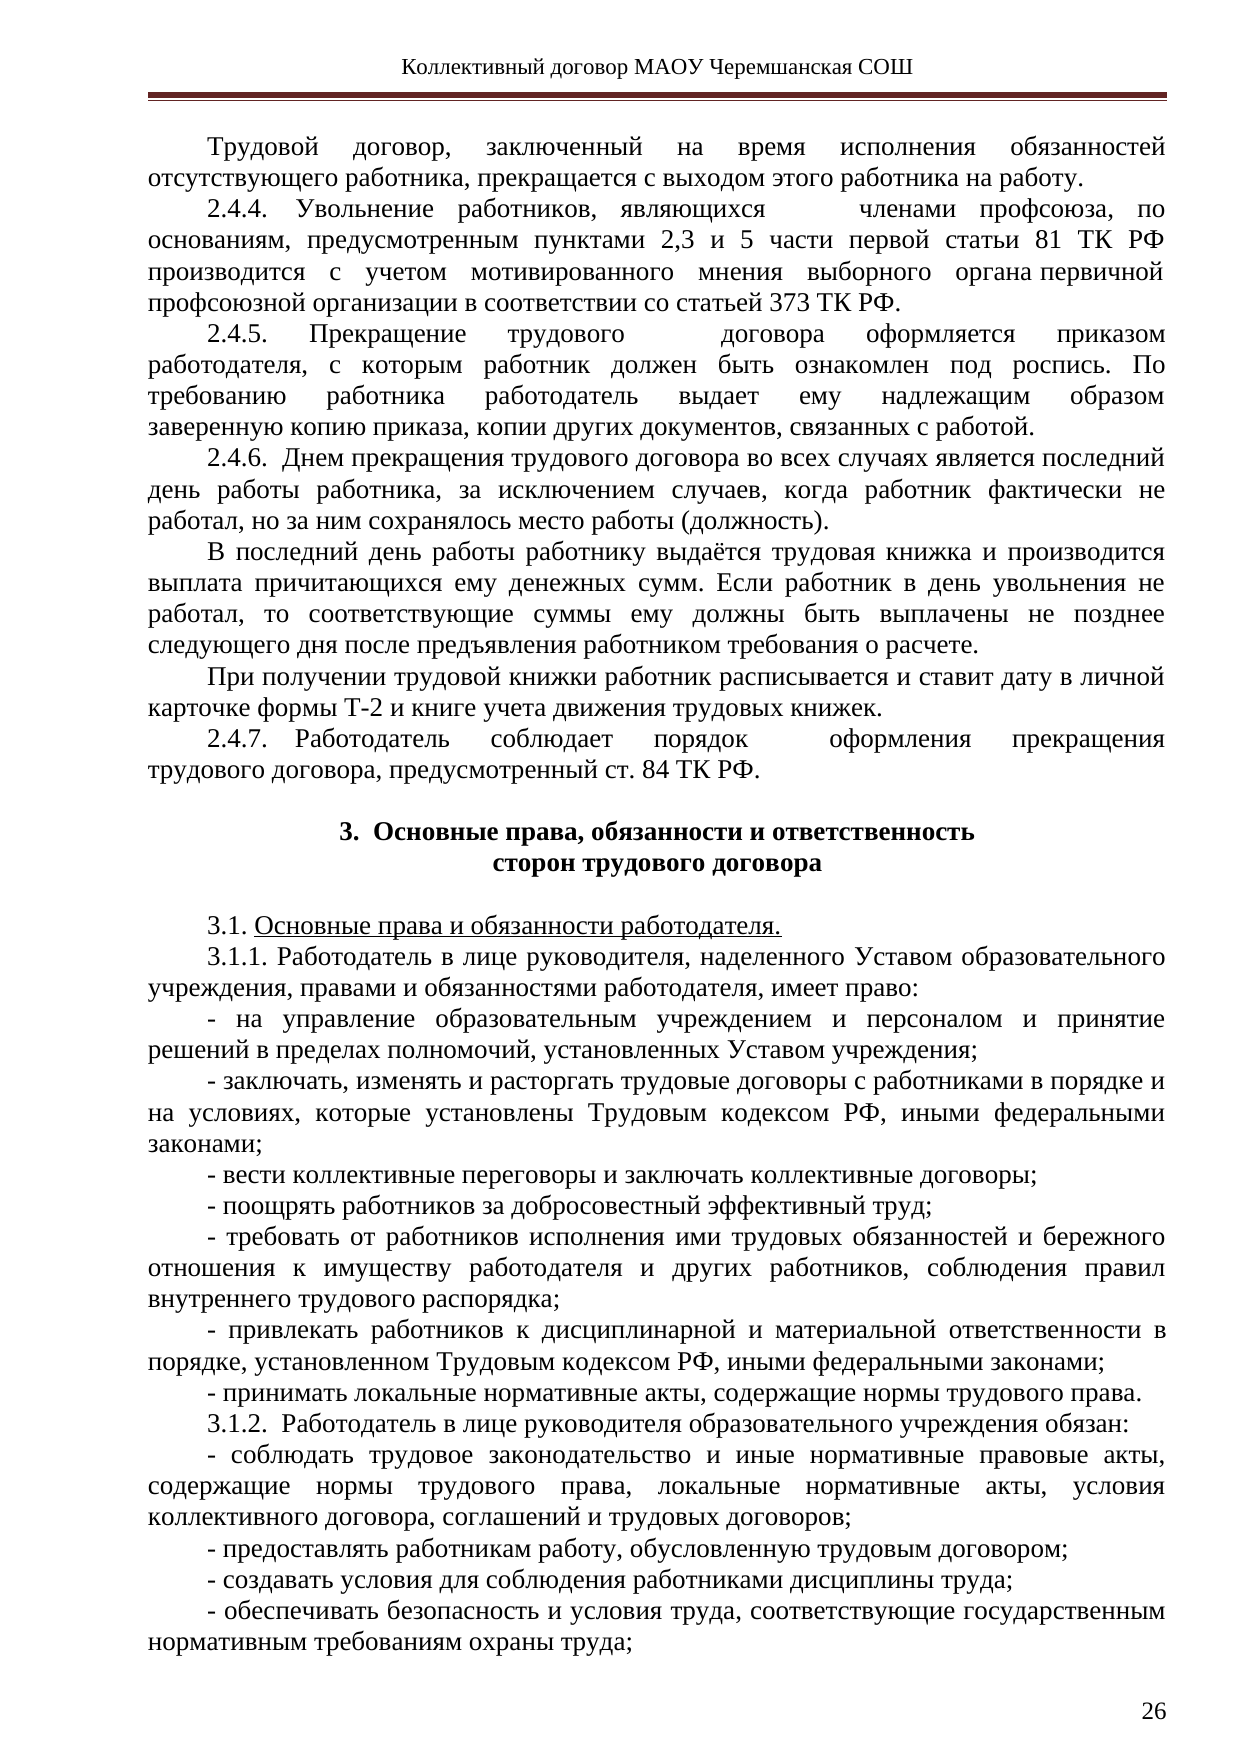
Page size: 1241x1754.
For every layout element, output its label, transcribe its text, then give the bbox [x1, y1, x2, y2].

text 2.4.7. Работодатель соблюдает порядок оформления прекращения трудового договора, предусмотренный ст. 84 ТК РФ. [148, 722, 1167, 784]
text При получении трудовой книжки работник расписывается и ставит дату в личной карточке формы Т-2 и книге учета движения трудовых книжек. [148, 659, 1167, 722]
text 3.1.1. Работодатель в лице руководителя, наделенного Уставом образовательного учреждения, правами и обязанностями работодателя, имеет право: [148, 940, 1167, 1002]
text - требовать от работников исполнения ими трудовых обязанностей и бережного отношения к имуществу работодателя и других работников, соблюдения правил внутреннего трудового распорядка; [148, 1220, 1167, 1314]
text 2.4.6. Днем прекращения трудового договора во всех случаях является последний день работы работника, за исключением случаев, когда работник фактически не работал, но за ним сохранялось место работы (должность). [148, 442, 1167, 535]
text - создавать условия для соблюдения работниками дисциплины труда; [148, 1563, 1167, 1594]
text 3. Основные права, обязанности и ответственность [148, 815, 1167, 846]
text Трудовой договор, заключенный на время исполнения обязанностей отсутствующего работника, прекращается с выходом этого работника на работу. [148, 130, 1167, 192]
text сторон трудового договора [148, 846, 1167, 878]
text - поощрять работников за добросовестный эффективный труд; [148, 1189, 1167, 1220]
text - принимать локальные нормативные акты, содержащие нормы трудового права. [148, 1376, 1167, 1407]
text - заключать, изменять и расторгать трудовые договоры с работниками в порядке и на условиях, которые установлены Трудовым кодексом РФ, иными федеральными законами; [148, 1064, 1167, 1158]
text 3.1.2. Работодатель в лице руководителя образовательного учреждения обязан: [148, 1407, 1167, 1438]
text - предоставлять работникам работу, обусловленную трудовым договором; [148, 1532, 1167, 1563]
text В последний день работы работнику выдаётся трудовая книжка и производится выплата причитающихся ему денежных сумм. Если работник в день увольнения не работал, то соответствующие суммы ему должны быть выплачены не позднее следующего дня после предъявления работником требования о расчете. [148, 535, 1167, 659]
text - соблюдать трудовое законодательство и иные нормативные правовые акты, содержащие нормы трудового права, локальные нормативные акты, условия коллективного договора, соглашений и трудовых договоров; [148, 1438, 1167, 1532]
text - на управление образовательным учреждением и персоналом и принятие решений в пределах полномочий, установленных Уставом учреждения; [148, 1002, 1167, 1064]
text 2.4.5. Прекращение трудового договора оформляется приказом работодателя, с которым работник должен быть ознакомлен под роспись. По требованию работника работодатель выдает ему надлежащим образом заверенную копию приказа, копии других документов, связанных с работой. [148, 317, 1167, 442]
text - вести коллективные переговоры и заключать коллективные договоры; [148, 1158, 1167, 1189]
text 2.4.4. Увольнение работников, являющихся членами профсоюза, по основаниям, предусмотренным пунктами 2,3 и 5 части первой статьи 81 ТК РФ производится с учетом мотивированного мнения выборного органа первичной профсоюзной организации в соответствии со статьей 373 ТК РФ. [148, 192, 1167, 317]
text - обеспечивать безопасность и условия труда, соответствующие государственным нормативным требованиям охраны труда; [148, 1594, 1167, 1656]
text - привлекать работников к дисциплинарной и материальной ответственности в порядке, установленном Трудовым кодексом РФ, иными федеральными законами; [148, 1314, 1167, 1376]
text 3.1. Основные права и обязанности работодателя. [148, 909, 1167, 940]
